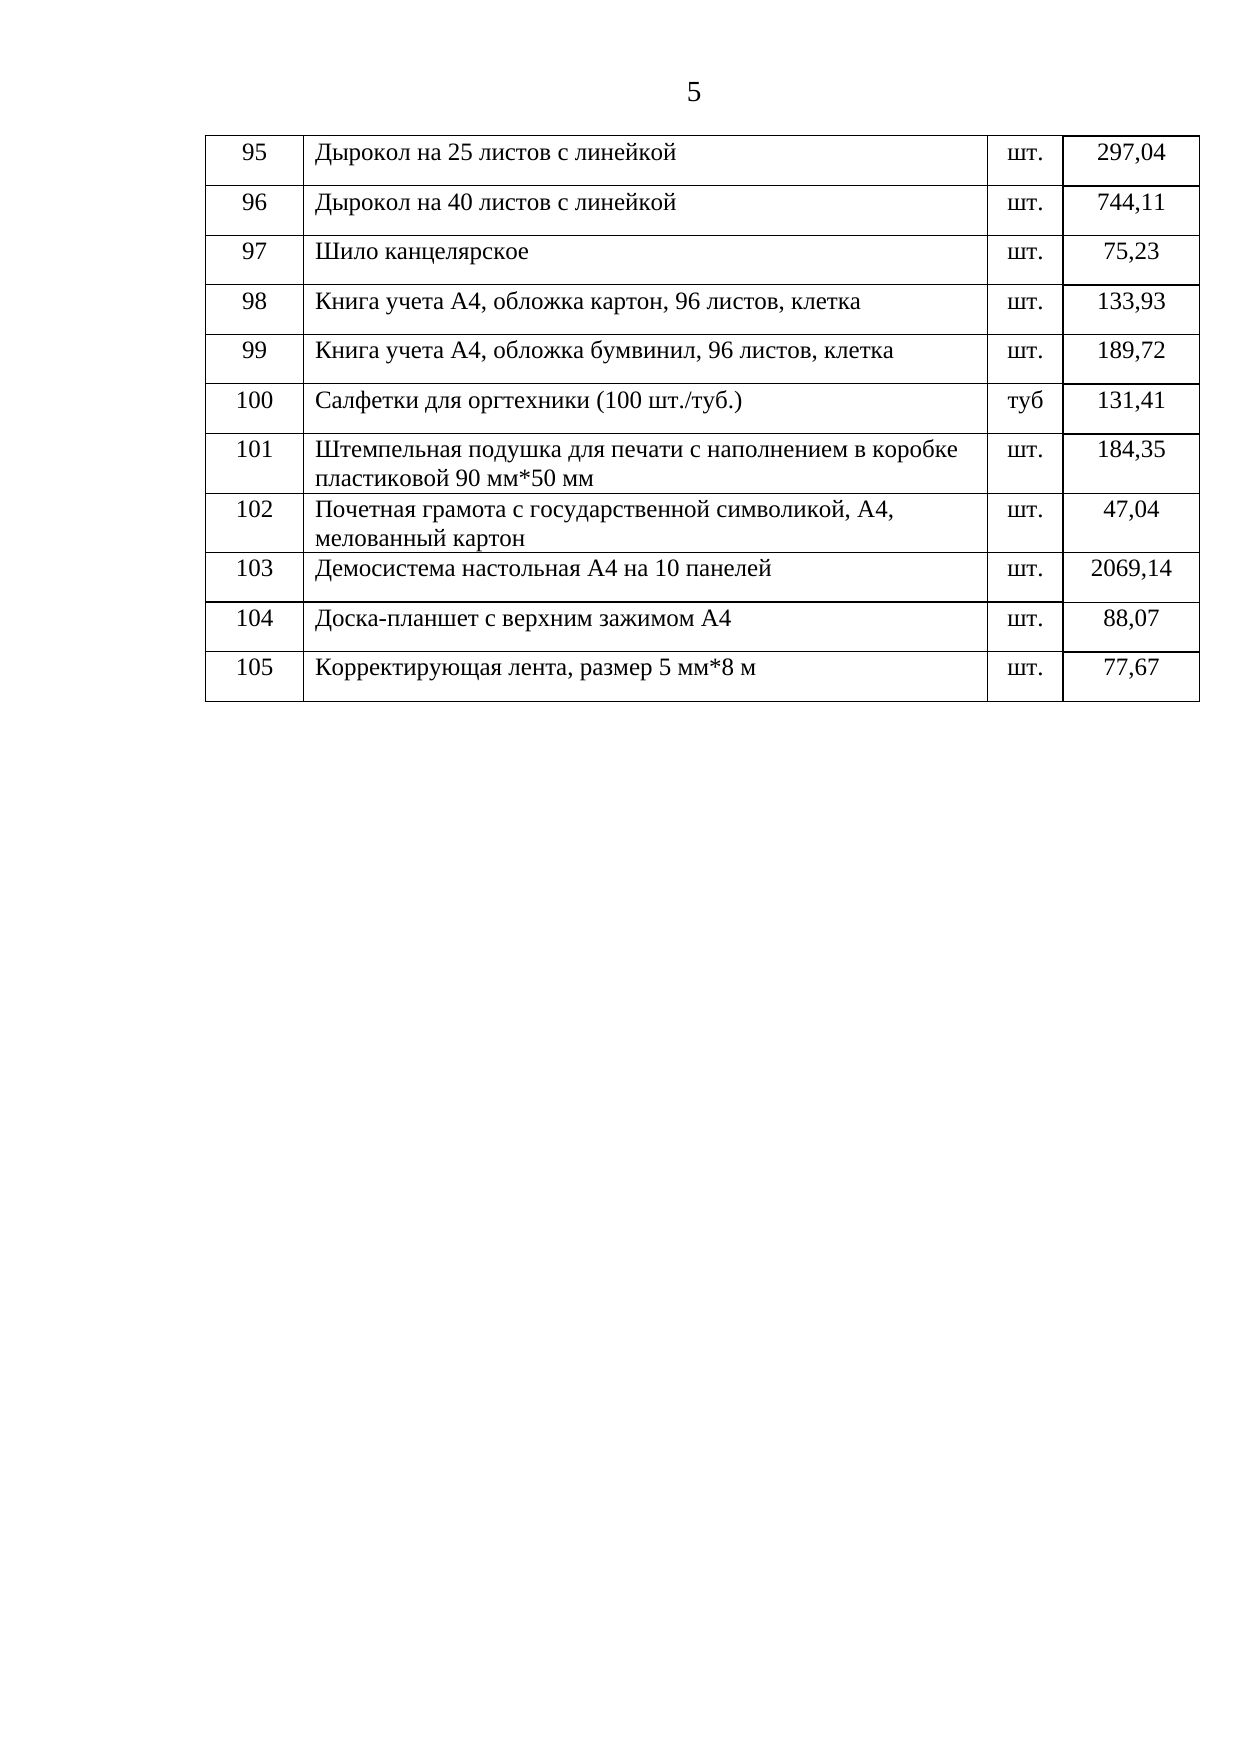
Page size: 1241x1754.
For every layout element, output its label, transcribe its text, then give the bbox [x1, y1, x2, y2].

table_cell шт. [988, 553, 1062, 601]
table_cell шт. [988, 236, 1062, 284]
table_cell шт. [988, 335, 1062, 383]
table_cell шт. [988, 603, 1062, 651]
table_cell Штемпельная подушка для печати с наполнением в коробке пластиковой 90 мм*50 мм [304, 434, 987, 493]
table_cell 103 [206, 553, 303, 601]
table_cell 77,67 [1064, 653, 1199, 701]
table_cell 95 [206, 136, 303, 185]
table_cell шт. [988, 652, 1062, 701]
table_cell 75,23 [1064, 236, 1199, 284]
table_cell туб [988, 384, 1062, 433]
table_cell 101 [206, 434, 303, 493]
table_cell 744,11 [1064, 187, 1199, 234]
table_cell 47,04 [1064, 494, 1199, 552]
table_cell 88,07 [1064, 603, 1199, 651]
table_cell 98 [206, 285, 303, 334]
table_cell 104 [206, 603, 303, 651]
table_cell 2069,14 [1064, 553, 1199, 601]
table_cell 133,93 [1064, 286, 1199, 334]
table_cell 105 [206, 652, 303, 701]
table_cell 96 [206, 186, 303, 234]
table_cell Демосистема настольная А4 на 10 панелей [304, 553, 987, 601]
table_cell Книга учета А4, обложка бумвинил, 96 листов, клетка [304, 335, 987, 383]
table_cell 189,72 [1064, 335, 1199, 383]
table_cell Салфетки для оргтехники (100 шт./туб.) [304, 384, 987, 433]
table_cell Книга учета А4, обложка картон, 96 листов, клетка [304, 285, 987, 334]
table_cell Почетная грамота с государственной символикой, А4, мелованный картон [304, 494, 987, 552]
table_cell 100 [206, 384, 303, 433]
table_cell 97 [206, 236, 303, 284]
table_cell 297,04 [1064, 137, 1199, 185]
table_cell шт. [988, 434, 1062, 493]
table_cell Дырокол на 25 листов с линейкой [304, 136, 987, 185]
table_cell Доска-планшет с верхним зажимом А4 [304, 603, 987, 651]
table_cell 99 [206, 335, 303, 383]
table_cell Шило канцелярское [304, 236, 987, 284]
table_cell 131,41 [1064, 385, 1199, 433]
table_cell Корректирующая лента, размер 5 мм*8 м [304, 652, 987, 701]
table_cell шт. [988, 285, 1062, 334]
table_cell шт. [988, 494, 1062, 552]
table_cell Дырокол на 40 листов с линейкой [304, 186, 987, 234]
table_cell 102 [206, 494, 303, 552]
table_cell шт. [988, 136, 1062, 185]
table_cell шт. [988, 186, 1062, 234]
table_cell 184,35 [1064, 435, 1199, 493]
